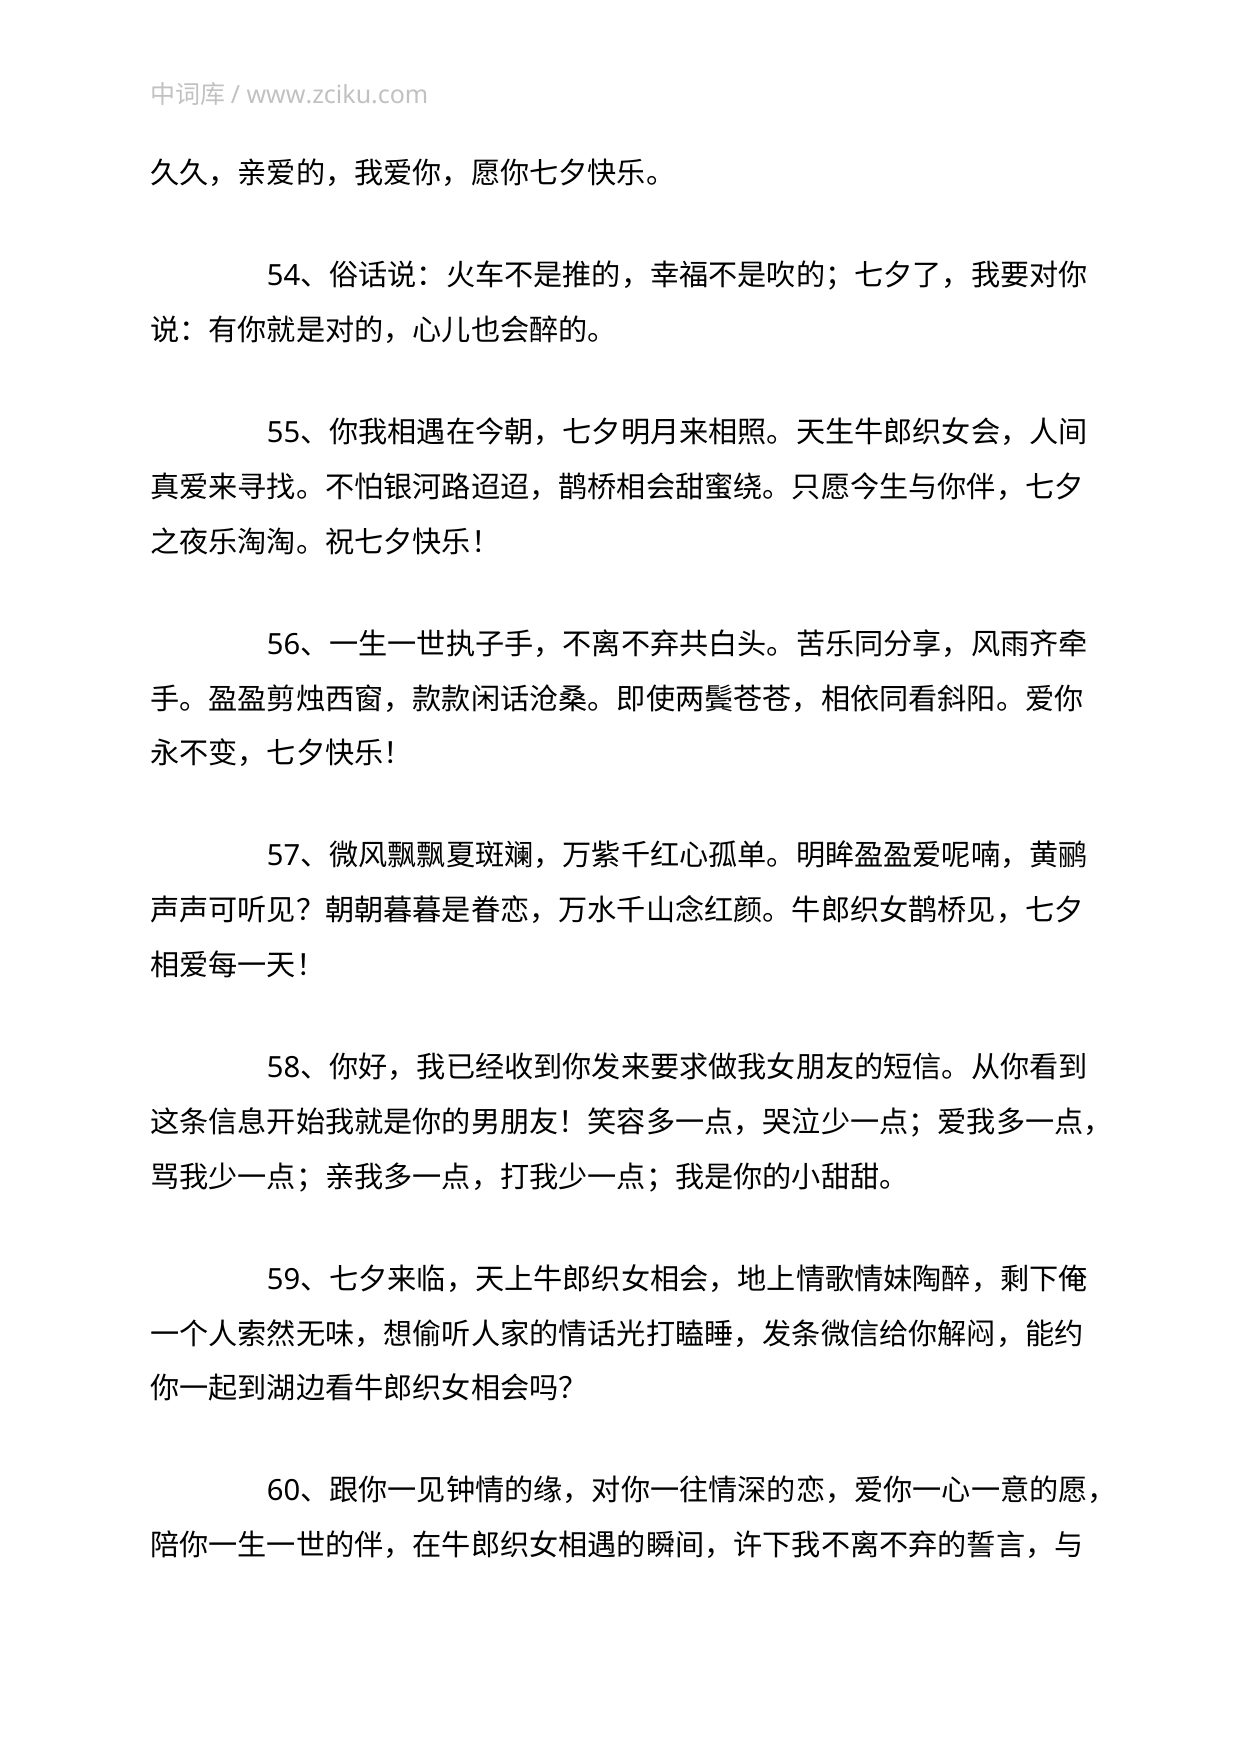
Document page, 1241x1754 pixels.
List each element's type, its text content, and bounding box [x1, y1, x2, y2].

text 55、你我相遇在今朝，七夕明月来相照。天生牛郎织女会，人间真爱来寻找。不怕银河路迢迢，鹊桥相会甜蜜绕。只愿今生与你伴，七夕之夜乐淘淘。祝七夕快乐！ [150, 408, 1090, 561]
text 57、微风飘飘夏斑斓，万紫千红心孤单。明眸盈盈爱呢喃，黄鹂声声可听见？朝朝暮暮是眷恋，万水千山念红颜。牛郎织女鹊桥见，七夕相爱每一天！ [150, 832, 1090, 984]
text 56、一生一世执子手，不离不弃共白头。苦乐同分享，风雨齐牵手。盈盈剪烛西窗，款款闲话沧桑。即使两鬓苍苍，相依同看斜阳。爱你永不变，七夕快乐！ [150, 620, 1090, 772]
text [150, 1467, 1090, 1564]
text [150, 150, 1090, 192]
text 58、你好，我已经收到你发来要求做我女朋友的短信。从你看到这条信息开始我就是你的男朋友！笑容多一点，哭泣少一点；爱我多一点，骂我少一点；亲我多一点，打我少一点；我是你的小甜甜。 [150, 1043, 1090, 1196]
text 54、俗话说：火车不是推的，幸福不是吹的；七夕了，我要对你说：有你就是对的，心儿也会醉的。 [150, 252, 1090, 349]
text 59、七夕来临，天上牛郎织女相会，地上情歌情妹陶醉，剩下俺一个人索然无味，想偷听人家的情话光打瞌睡，发条微信给你解闷，能约你一起到湖边看牛郎织女相会吗？ [150, 1255, 1090, 1407]
